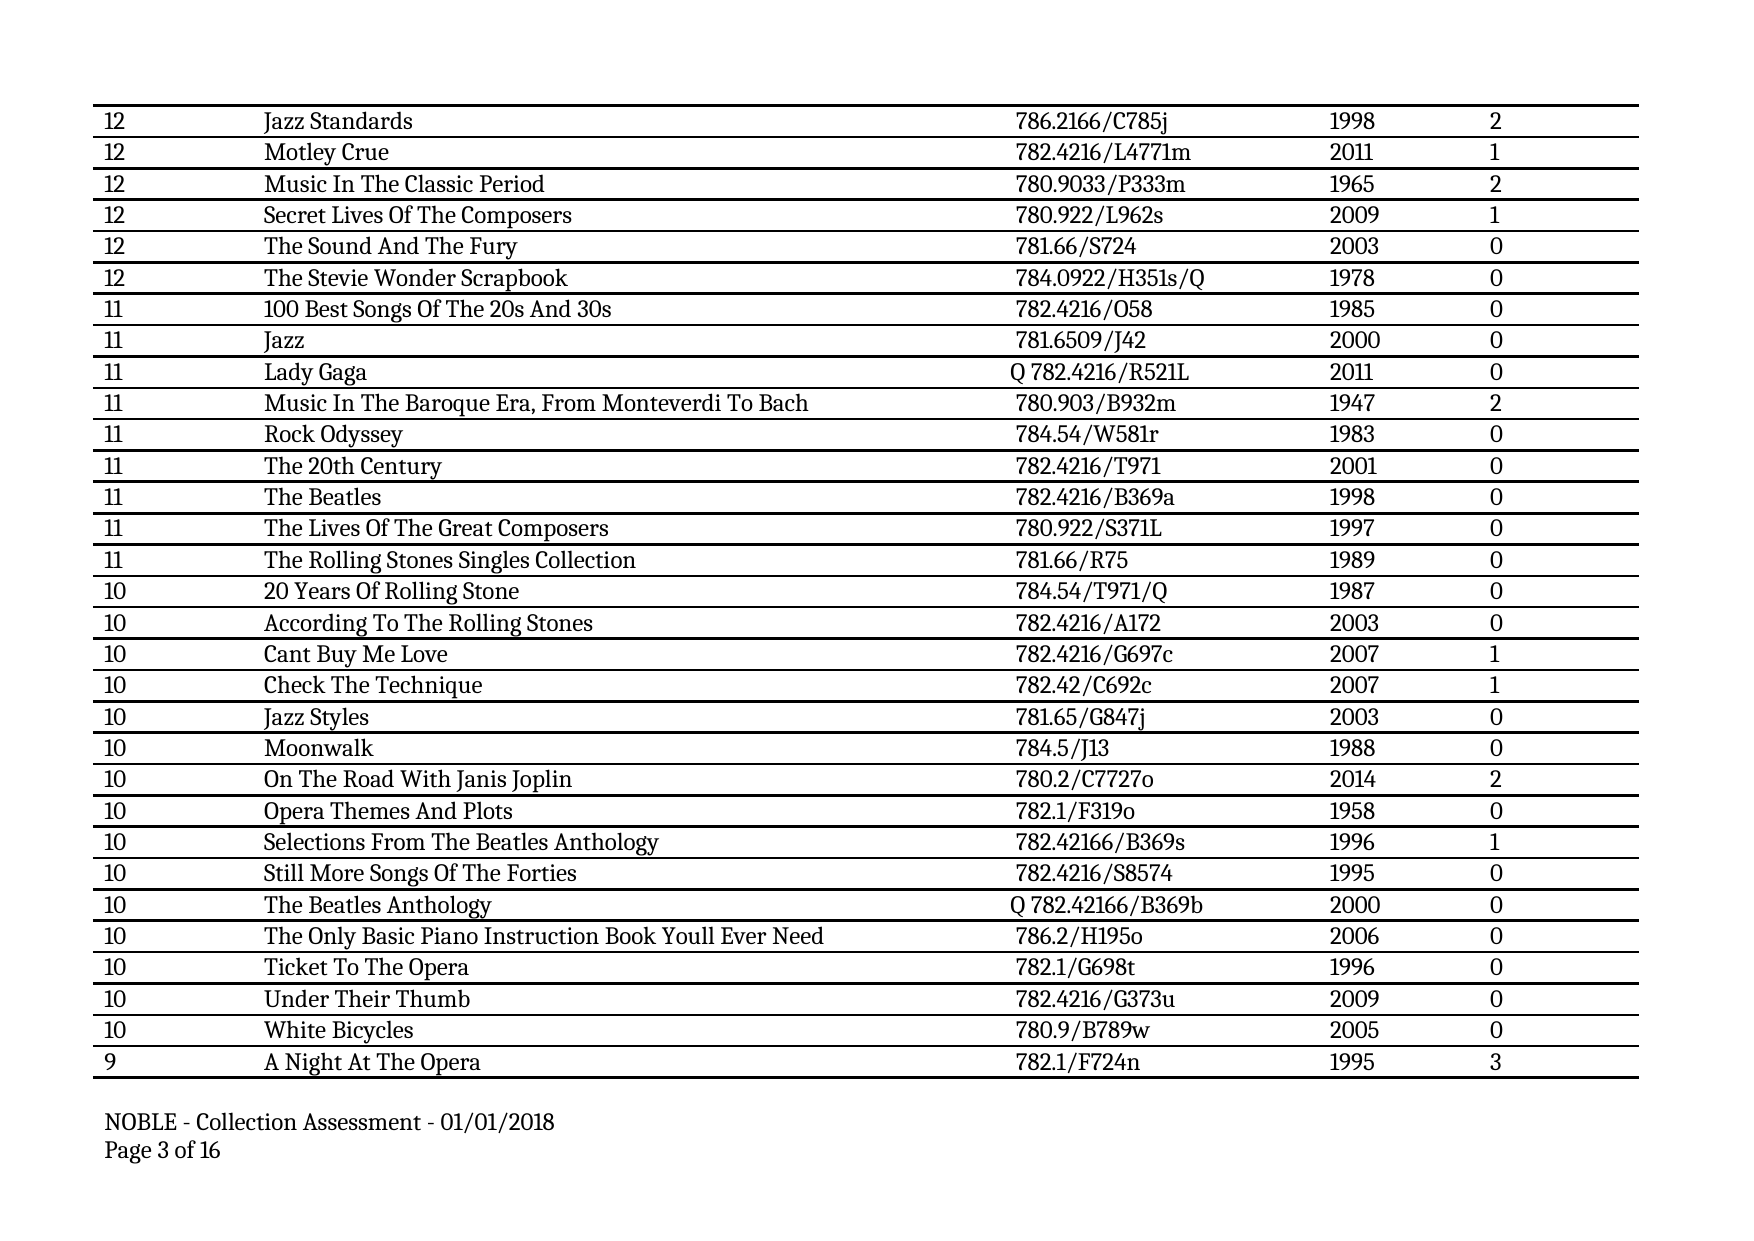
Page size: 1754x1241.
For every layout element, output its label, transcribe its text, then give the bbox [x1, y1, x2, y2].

table_cell 782.4216/T971 [999, 452, 1319, 480]
table_cell 10 [93, 828, 253, 857]
table_cell 0 [1479, 264, 1638, 292]
table_cell 782.42166/B369s [999, 828, 1319, 857]
table_cell 1965 [1319, 170, 1478, 198]
table_cell 784.54/T971/Q [999, 577, 1319, 606]
table_cell 10 [93, 608, 253, 637]
table_cell 782.4216/A172 [999, 608, 1319, 637]
table_cell 2011 [1319, 138, 1478, 167]
table_cell 0 [1479, 515, 1638, 543]
table_cell According To The Rolling Stones [253, 608, 999, 637]
table_cell 2 [1479, 765, 1638, 794]
table_cell 10 [93, 891, 253, 919]
table_cell Still More Songs Of The Forties [253, 859, 999, 888]
table_cell 1 [1479, 828, 1638, 857]
table_cell 781.66/R75 [999, 546, 1319, 574]
table_cell 10 [93, 859, 253, 888]
table_cell 0 [1479, 452, 1638, 480]
table_cell The Beatles Anthology [253, 891, 999, 919]
table_cell 1996 [1319, 953, 1478, 982]
table_cell The Sound And The Fury [253, 232, 999, 261]
table_cell 780.922/L962s [999, 201, 1319, 229]
table_cell A Night At The Opera [253, 1047, 999, 1076]
table_cell 782.42/C692c [999, 671, 1319, 700]
table_cell 2 [1479, 389, 1638, 418]
table_cell White Bicycles [253, 1016, 999, 1045]
table_cell 1988 [1319, 734, 1478, 763]
table_cell 2003 [1319, 608, 1478, 637]
table_cell 1983 [1319, 420, 1478, 449]
table_cell Jazz Standards [253, 107, 999, 136]
table_cell 0 [1479, 608, 1638, 637]
table_cell Opera Themes And Plots [253, 797, 999, 825]
table_cell 0 [1479, 232, 1638, 261]
table_cell 1978 [1319, 264, 1478, 292]
table_cell 1947 [1319, 389, 1478, 418]
table_cell Under Their Thumb [253, 985, 999, 1013]
table_cell 782.4216/O58 [999, 295, 1319, 324]
table_cell 1995 [1319, 1047, 1478, 1076]
table_cell 1 [1479, 640, 1638, 668]
table_cell Rock Odyssey [253, 420, 999, 449]
table_cell 1 [1479, 201, 1638, 229]
table_cell Q 782.4216/R521L [999, 358, 1319, 386]
table_cell 0 [1479, 734, 1638, 763]
table_cell 0 [1479, 546, 1638, 574]
table_cell 2005 [1319, 1016, 1478, 1045]
table_cell 780.2/C7727o [999, 765, 1319, 794]
table_cell 11 [93, 515, 253, 543]
table_cell On The Road With Janis Joplin [253, 765, 999, 794]
table_cell 786.2/H195o [999, 922, 1319, 951]
table_cell Cant Buy Me Love [253, 640, 999, 668]
table_cell 12 [93, 138, 253, 167]
table_cell 0 [1479, 859, 1638, 888]
table_cell 1996 [1319, 828, 1478, 857]
table_cell 782.1/F724n [999, 1047, 1319, 1076]
table_cell 2 [1479, 107, 1638, 136]
table_cell 2003 [1319, 703, 1478, 731]
table_cell 3 [1479, 1047, 1638, 1076]
table_cell Jazz Styles [253, 703, 999, 731]
table_cell 782.4216/G697c [999, 640, 1319, 668]
table_cell 100 Best Songs Of The 20s And 30s [253, 295, 999, 324]
table_cell Music In The Baroque Era, From Monteverdi To Bach [253, 389, 999, 418]
table_cell Q 782.42166/B369b [999, 891, 1319, 919]
table_cell 0 [1479, 358, 1638, 386]
table_cell Lady Gaga [253, 358, 999, 386]
table_cell 11 [93, 483, 253, 512]
table_cell 10 [93, 734, 253, 763]
table_cell 20 Years Of Rolling Stone [253, 577, 999, 606]
table_cell 12 [93, 170, 253, 198]
table_cell 10 [93, 765, 253, 794]
table_cell 0 [1479, 1016, 1638, 1045]
table_cell 780.903/B932m [999, 389, 1319, 418]
table_cell 1998 [1319, 107, 1478, 136]
table_cell 0 [1479, 703, 1638, 731]
table_cell 10 [93, 577, 253, 606]
table_cell 784.5/J13 [999, 734, 1319, 763]
table_cell 0 [1479, 577, 1638, 606]
table_cell 1987 [1319, 577, 1478, 606]
table_cell 11 [93, 389, 253, 418]
table_cell 1997 [1319, 515, 1478, 543]
table_cell 780.9033/P333m [999, 170, 1319, 198]
table_cell 12 [93, 107, 253, 136]
table_cell 0 [1479, 295, 1638, 324]
table_cell 780.922/S371L [999, 515, 1319, 543]
table_cell 10 [93, 640, 253, 668]
table_cell 2 [1479, 170, 1638, 198]
table_cell 11 [93, 452, 253, 480]
table_cell The Rolling Stones Singles Collection [253, 546, 999, 574]
table_cell 2007 [1319, 671, 1478, 700]
table_cell Ticket To The Opera [253, 953, 999, 982]
table_cell 0 [1479, 483, 1638, 512]
table_cell 1 [1479, 138, 1638, 167]
table_cell 2009 [1319, 201, 1478, 229]
table_cell 2006 [1319, 922, 1478, 951]
table_cell 2000 [1319, 326, 1478, 355]
table_cell 10 [93, 1016, 253, 1045]
table_cell The Stevie Wonder Scrapbook [253, 264, 999, 292]
table_cell 2000 [1319, 891, 1478, 919]
table_cell 784.54/W581r [999, 420, 1319, 449]
table_cell 782.1/G698t [999, 953, 1319, 982]
table_cell 12 [93, 232, 253, 261]
table_cell 1 [1479, 671, 1638, 700]
table_cell 0 [1479, 797, 1638, 825]
table_cell 782.4216/G373u [999, 985, 1319, 1013]
table_cell 782.1/F319o [999, 797, 1319, 825]
table_cell 0 [1479, 326, 1638, 355]
table_cell Check The Technique [253, 671, 999, 700]
table_cell 2014 [1319, 765, 1478, 794]
table_cell 9 [93, 1047, 253, 1076]
table_cell 12 [93, 201, 253, 229]
table_cell 781.65/G847j [999, 703, 1319, 731]
table_cell 2009 [1319, 985, 1478, 1013]
table_cell 11 [93, 295, 253, 324]
table_cell 10 [93, 953, 253, 982]
table_cell 10 [93, 703, 253, 731]
table_cell 0 [1479, 922, 1638, 951]
table_cell The Only Basic Piano Instruction Book Youll Ever Need [253, 922, 999, 951]
table_cell 786.2166/C785j [999, 107, 1319, 136]
table_cell 782.4216/L4771m [999, 138, 1319, 167]
table_cell 11 [93, 546, 253, 574]
table_cell 10 [93, 922, 253, 951]
table_cell 1989 [1319, 546, 1478, 574]
table_cell Jazz [253, 326, 999, 355]
table_cell 0 [1479, 420, 1638, 449]
table_cell 11 [93, 420, 253, 449]
table_cell Secret Lives Of The Composers [253, 201, 999, 229]
table_cell 10 [93, 797, 253, 825]
table_cell 782.4216/B369a [999, 483, 1319, 512]
table_cell 1958 [1319, 797, 1478, 825]
table_cell 781.66/S724 [999, 232, 1319, 261]
table_cell 2001 [1319, 452, 1478, 480]
table_cell Moonwalk [253, 734, 999, 763]
table_cell 12 [93, 264, 253, 292]
table_cell 11 [93, 326, 253, 355]
table_cell 2007 [1319, 640, 1478, 668]
table_cell 0 [1479, 985, 1638, 1013]
table_cell 1985 [1319, 295, 1478, 324]
table_cell Music In The Classic Period [253, 170, 999, 198]
table_cell 0 [1479, 891, 1638, 919]
table_cell 782.4216/S8574 [999, 859, 1319, 888]
table_cell 10 [93, 671, 253, 700]
table_cell 1995 [1319, 859, 1478, 888]
table_cell 780.9/B789w [999, 1016, 1319, 1045]
table_cell 0 [1479, 953, 1638, 982]
table_cell 2003 [1319, 232, 1478, 261]
table_cell 1998 [1319, 483, 1478, 512]
table_cell The 20th Century [253, 452, 999, 480]
table_cell 11 [93, 358, 253, 386]
table_cell The Lives Of The Great Composers [253, 515, 999, 543]
table_cell 781.6509/J42 [999, 326, 1319, 355]
table_cell 784.0922/H351s/Q [999, 264, 1319, 292]
table_cell 10 [93, 985, 253, 1013]
table_cell Selections From The Beatles Anthology [253, 828, 999, 857]
table_cell 2011 [1319, 358, 1478, 386]
table_cell The Beatles [253, 483, 999, 512]
table_cell Motley Crue [253, 138, 999, 167]
